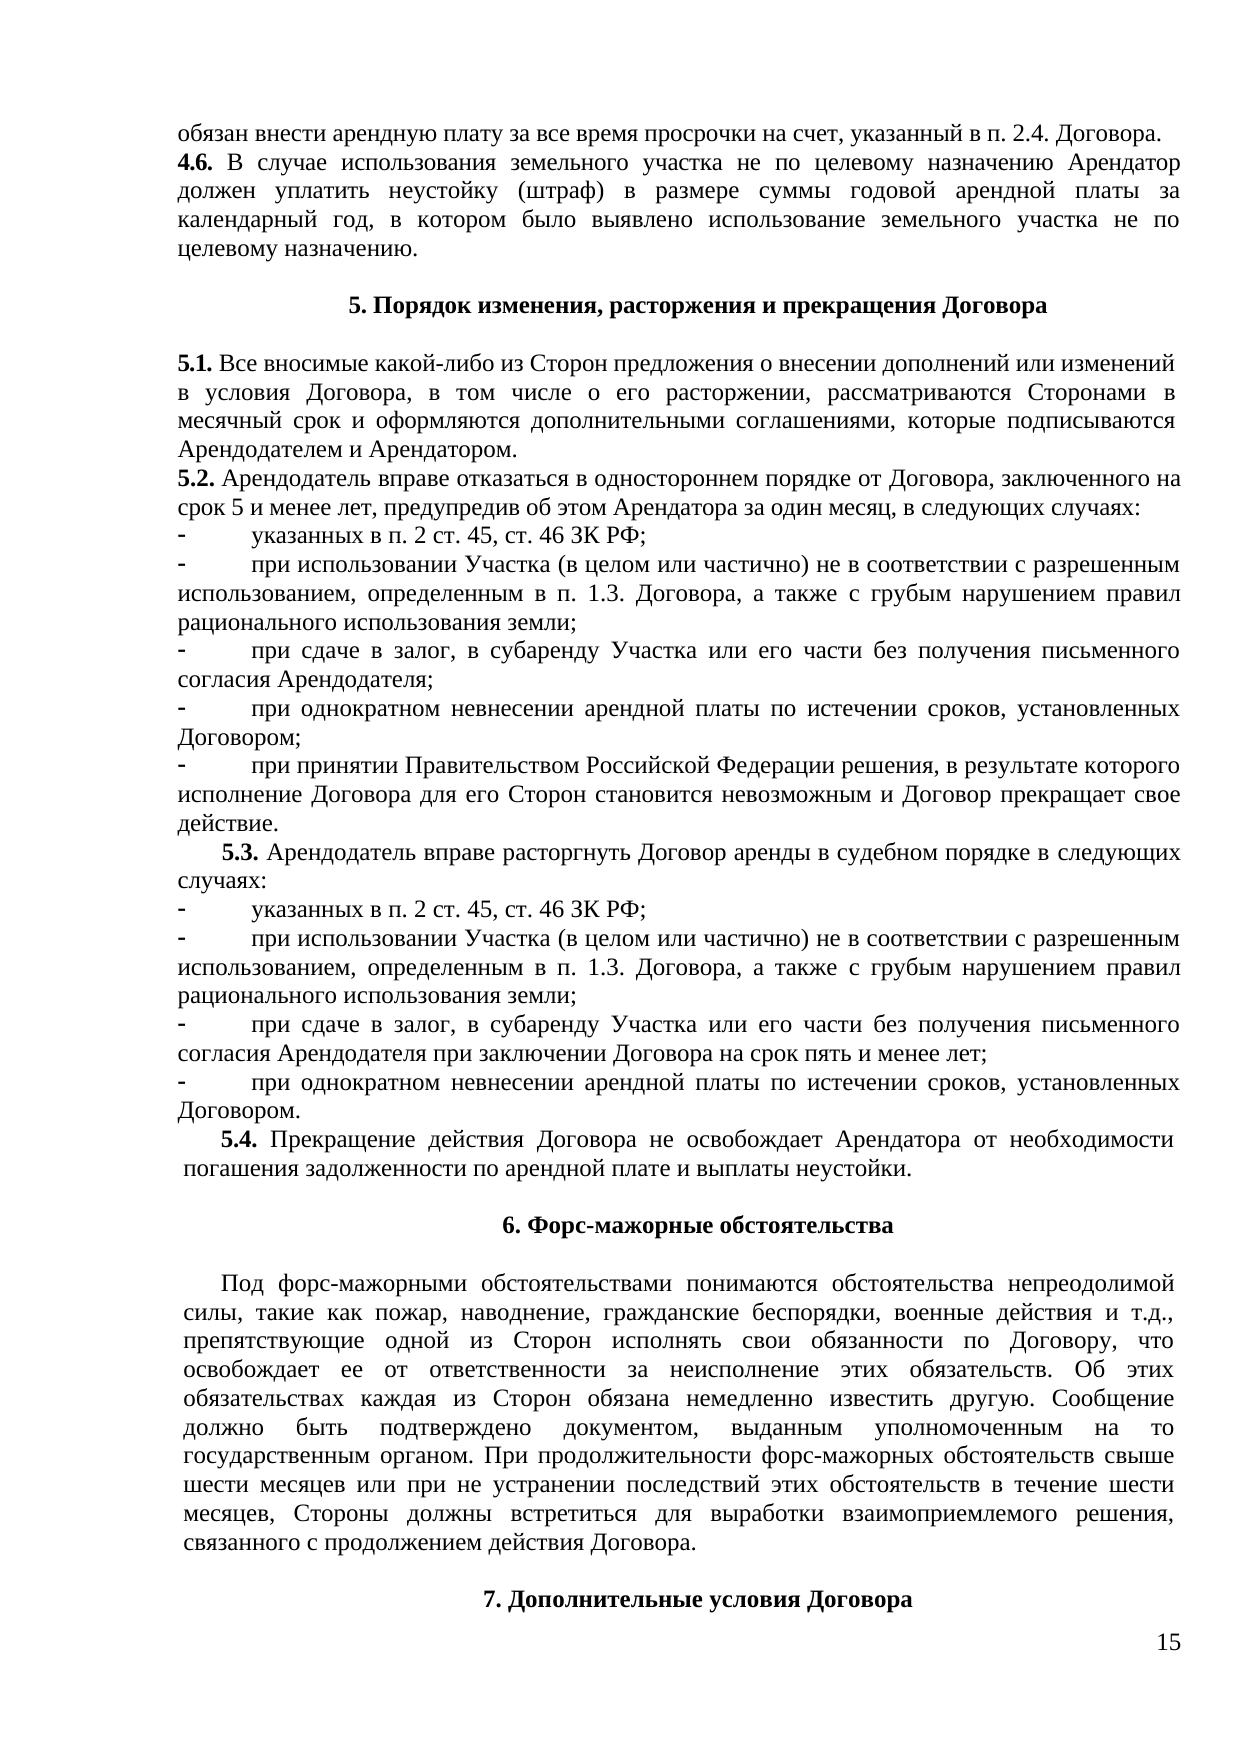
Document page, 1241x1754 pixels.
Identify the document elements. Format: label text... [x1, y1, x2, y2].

list указанных в п. 2 ст. 45, ст. 46 ЗК РФ; [177, 894, 1181, 923]
list при использовании Участка (в целом или частично) не в соответствии с разрешенным использованием, определенным в п. 1.3. Договора, а также с грубым нарушением правил рационального использования земли; [177, 549, 1181, 636]
text 5.2. Арендодатель вправе отказаться в одностороннем порядке от Договора, заключенного на срок 5 и менее лет, предупредив об этом Арендатора за один месяц, в следующих случаях: [177, 463, 1181, 521]
list при однократном невнесении арендной платы по истечении сроков, установленных Договором. [177, 1067, 1181, 1124]
text 7. Дополнительные условия Договора [183, 1584, 1175, 1613]
list при сдаче в залог, в субаренду Участка или его части без получения письменного согласия Арендодателя при заключении Договора на срок пять и менее лет; [177, 1009, 1181, 1067]
text 5. Порядок изменения, расторжения и прекращения Договора [183, 291, 1175, 319]
list указанных в п. 2 ст. 45, ст. 46 ЗК РФ; [177, 521, 1181, 549]
text 5.3. Арендодатель вправе расторгнуть Договор аренды в судебном порядке в следующих случаях: [177, 837, 1181, 894]
text 6. Форс-мажорные обстоятельства [183, 1211, 1175, 1239]
text 5.1. Все вносимые какой-либо из Сторон предложения о внесении дополнений или изменений в условия Договора, в том числе о его расторжении, рассматриваются Сторонами в месячный срок и оформляются дополнительными соглашениями, которые подписываются Арендодателем и Арендатором. [177, 348, 1175, 463]
text 4.6. В случае использования земельного участка не по целевому назначению Арендатор должен уплатить неустойку (штраф) в размере суммы годовой арендной платы за календарный год, в котором было выявлено использование земельного участка не по целевому назначению. [177, 147, 1181, 262]
text Под форс-мажорными обстоятельствами понимаются обстоятельства непреодолимой силы, такие как пожар, наводнение, гражданские беспорядки, военные действия и т.д., препятствующие одной из Сторон исполнять свои обязанности по Договору, что освобождает ее от ответственности за неисполнение этих обязательств. Об этих обязательствах каждая из Сторон обязана немедленно известить другую. Сообщение должно быть подтверждено документом, выданным уполномоченным на то государственным органом. При продолжительности форс-мажорных обстоятельств свыше шести месяцев или при не устранении последствий этих обстоятельств в течение шести месяцев, Стороны должны встретиться для выработки взаимоприемлемого решения, связанного с продолжением действия Договора. [183, 1268, 1175, 1556]
list при сдаче в залог, в субаренду Участка или его части без получения письменного согласия Арендодателя; [177, 636, 1181, 693]
list при однократном невнесении арендной платы по истечении сроков, установленных Договором; [177, 693, 1181, 751]
text 5.4. Прекращение действия Договора не освобождает Арендатора от необходимости погашения задолженности по арендной плате и выплаты неустойки. [183, 1124, 1175, 1182]
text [177, 118, 1175, 147]
list при использовании Участка (в целом или частично) не в соответствии с разрешенным использованием, определенным в п. 1.3. Договора, а также с грубым нарушением правил рационального использования земли; [177, 923, 1181, 1009]
list при принятии Правительством Российской Федерации решения, в результате которого исполнение Договора для его Сторон становится невозможным и Договор прекращает свое действие. [177, 751, 1181, 837]
